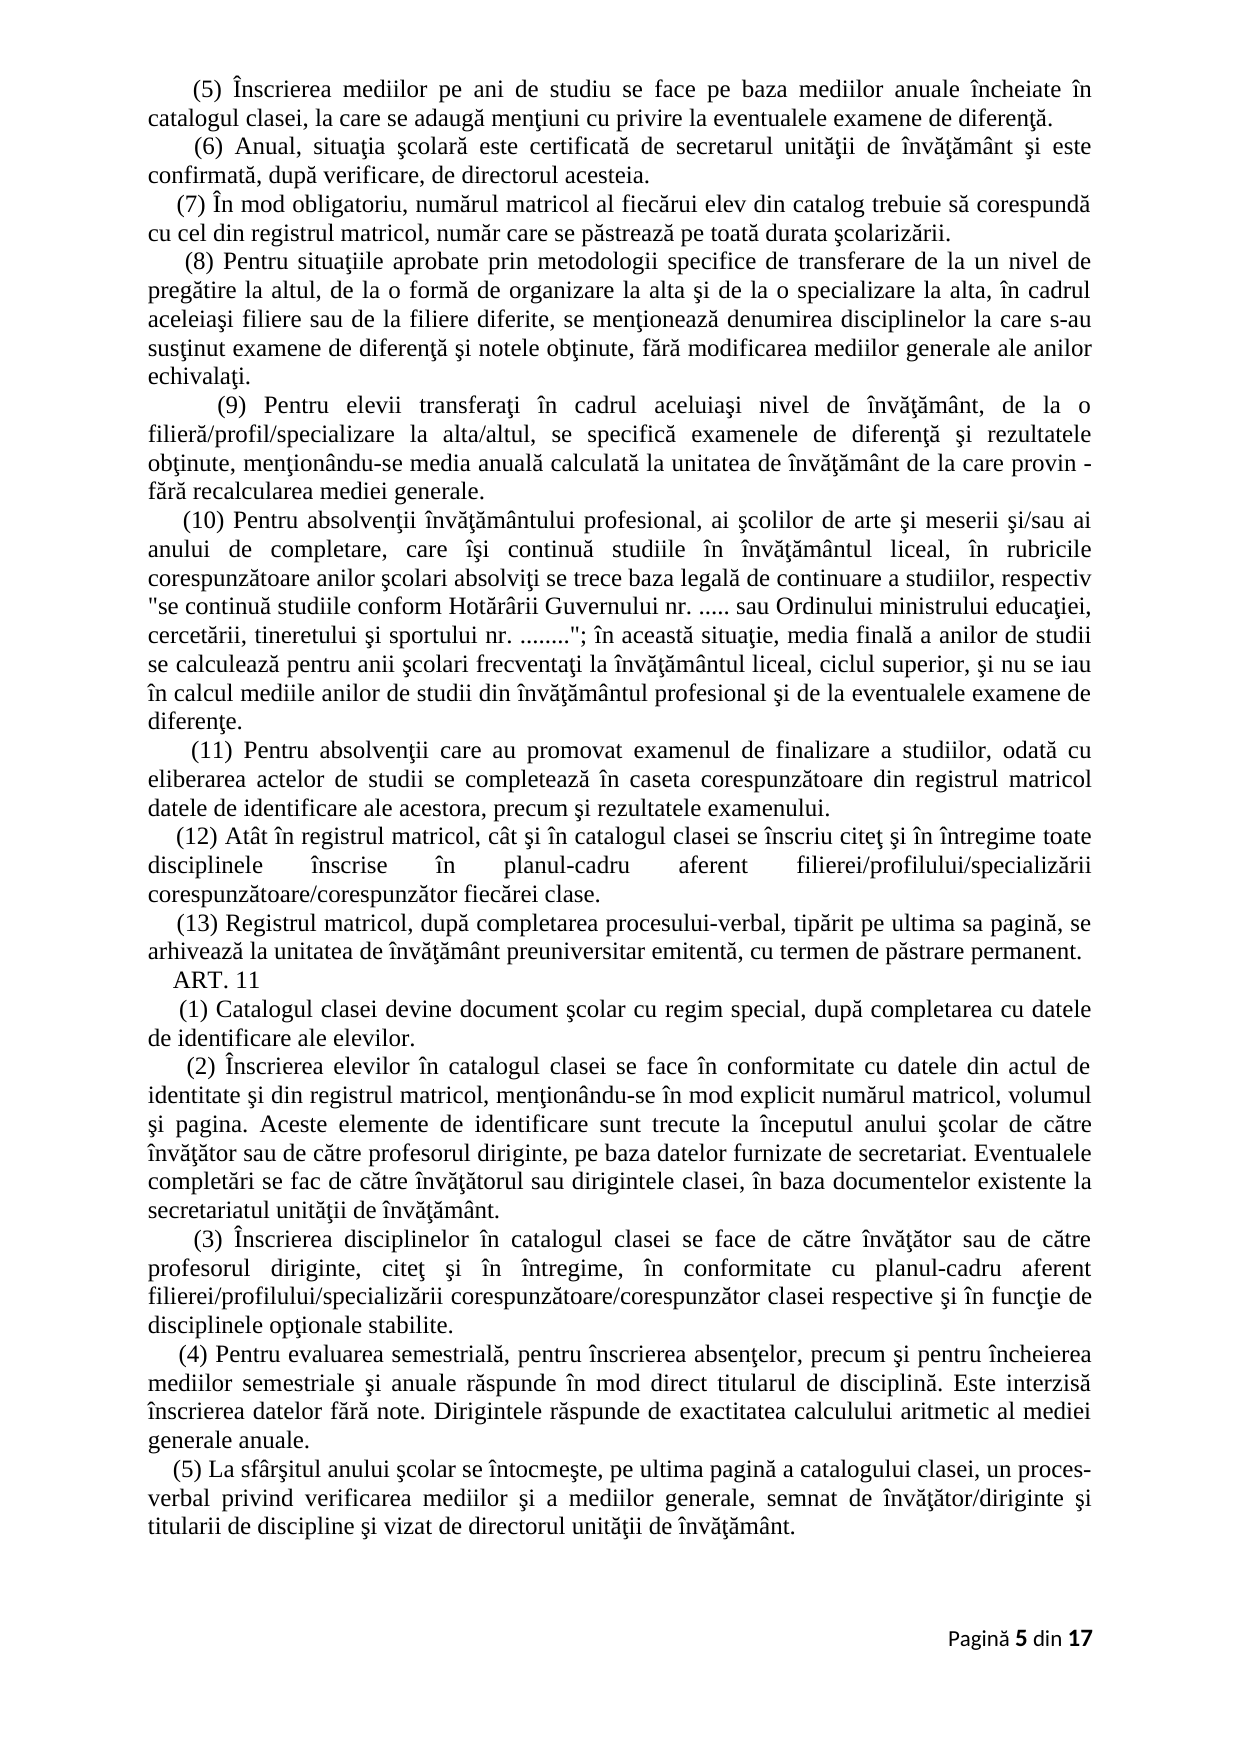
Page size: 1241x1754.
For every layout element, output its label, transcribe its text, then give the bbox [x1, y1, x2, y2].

text (8) Pentru situaţiile aprobate prin metodologii specifice de transferare de la un nivel de pregătire la altul, de la o formă de organizare la alta şi de la o specializare la alta, în cadrul aceleiaşi filiere sau de la filiere diferite, se menţionează denumirea disciplinelor la care s-au susţinut examene de diferenţă şi notele obţinute, fără modificarea mediilor generale ale anilor echivalaţi. [148, 246, 1093, 390]
text (5) Înscrierea mediilor pe ani de studiu se face pe baza mediilor anuale încheiate în catalogul clasei, la care se adaugă menţiuni cu privire la eventualele examene de diferenţă. [148, 74, 1093, 131]
text (2) Înscrierea elevilor în catalogul clasei se face în conformitate cu datele din actul de identitate şi din registrul matricol, menţionându-se în mod explicit numărul matricol, volumul şi pagina. Aceste elemente de identificare sunt trecute la începutul anului şcolar de către învăţător sau de către profesorul diriginte, pe baza datelor furnizate de secretariat. Eventualele completări se fac de către învăţătorul sau dirigintele clasei, în baza documentelor existente la secretariatul unităţii de învăţământ. [148, 1051, 1093, 1224]
text (5) La sfârşitul anului şcolar se întocmeşte, pe ultima pagină a catalogului clasei, un proces-verbal privind verificarea mediilor şi a mediilor generale, semnat de învăţător/diriginte şi titularii de discipline şi vizat de directorul unităţii de învăţământ. [148, 1454, 1093, 1540]
text (4) Pentru evaluarea semestrială, pentru înscrierea absenţelor, precum şi pentru încheierea mediilor semestriale şi anuale răspunde în mod direct titularul de disciplină. Este interzisă înscrierea datelor fără note. Dirigintele răspunde de exactitatea calculului aritmetic al mediei generale anuale. [148, 1339, 1093, 1454]
text ART. 11 [148, 965, 1093, 994]
text (3) Înscrierea disciplinelor în catalogul clasei se face de către învăţător sau de către profesorul diriginte, citeţ şi în întregime, în conformitate cu planul-cadru aferent filierei/profilului/specializării corespunzătoare/corespunzător clasei respective şi în funcţie de disciplinele opţionale stabilite. [148, 1224, 1093, 1339]
text (7) În mod obligatoriu, numărul matricol al fiecărui elev din catalog trebuie să corespundă cu cel din registrul matricol, număr care se păstrează pe toată durata şcolarizării. [148, 189, 1093, 246]
text (10) Pentru absolvenţii învăţământului profesional, ai şcolilor de arte şi meserii şi/sau ai anului de completare, care îşi continuă studiile în învăţământul liceal, în rubricile corespunzătoare anilor şcolari absolviţi se trece baza legală de continuare a studiilor, respectiv "se continuă studiile conform Hotărârii Guvernului nr. ..... sau Ordinului ministrului educaţiei, cercetării, tineretului şi sportului nr. ........"; în această situaţie, media finală a anilor de studii se calculează pentru anii şcolari frecventaţi la învăţământul liceal, ciclul superior, şi nu se iau în calcul mediile anilor de studii din învăţământul profesional şi de la eventualele examene de diferenţe. [148, 505, 1093, 735]
text (13) Registrul matricol, după completarea procesului-verbal, tipărit pe ultima sa pagină, se arhivează la unitatea de învăţământ preuniversitar emitentă, cu termen de păstrare permanent. [148, 908, 1093, 965]
text (12) Atât în registrul matricol, cât şi în catalogul clasei se înscriu citeţ şi în întregime toate disciplinele înscrise în planul-cadru aferent filierei/profilului/specializării corespunzătoare/corespunzător fiecărei clase. [148, 821, 1093, 908]
text (11) Pentru absolvenţii care au promovat examenul de finalizare a studiilor, odată cu eliberarea actelor de studii se completează în caseta corespunzătoare din registrul matricol datele de identificare ale acestora, precum şi rezultatele examenului. [148, 735, 1093, 821]
text (9) Pentru elevii transferaţi în cadrul aceluiaşi nivel de învăţământ, de la o filieră/profil/specializare la alta/altul, se specifică examenele de diferenţă şi rezultatele obţinute, menţionându-se media anuală calculată la unitatea de învăţământ de la care provin - fără recalcularea mediei generale. [148, 390, 1093, 505]
text (1) Catalogul clasei devine document şcolar cu regim special, după completarea cu datele de identificare ale elevilor. [148, 994, 1093, 1051]
text (6) Anual, situaţia şcolară este certificată de secretarul unităţii de învăţământ şi este confirmată, după verificare, de directorul acesteia. [148, 131, 1093, 189]
